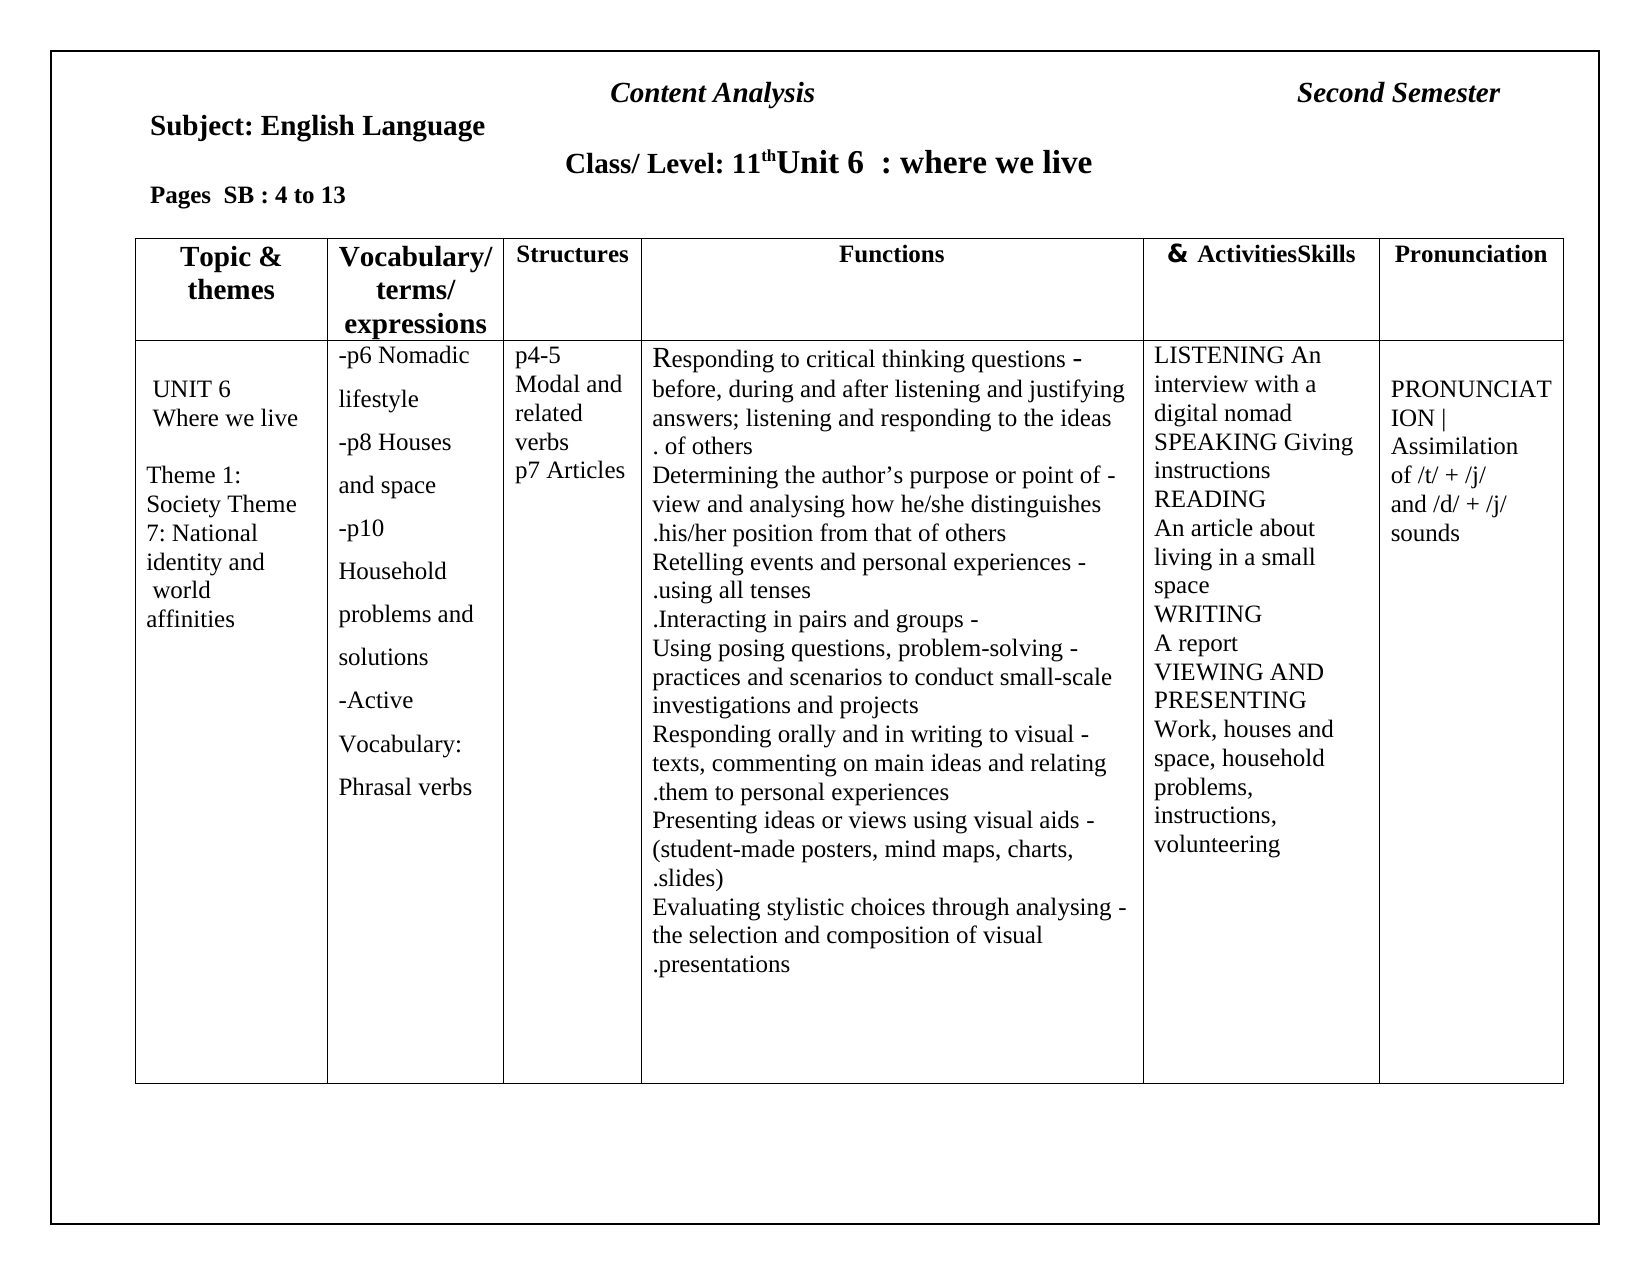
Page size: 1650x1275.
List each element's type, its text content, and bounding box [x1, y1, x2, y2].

table_header Topic & themes [136, 239, 327, 339]
text Subject: English Language [150, 108, 1500, 142]
table_header Structures [504, 239, 641, 339]
table_cell PRONUNCIATION | Assimilation of /t/ + /j/ and /d/ + /j/ sounds [1380, 341, 1563, 1083]
text Pages SB : 4 to 13 [150, 180, 1500, 209]
table_header Functions [642, 239, 1143, 339]
text Class/ Level: 11thUnit 6 : where we live [150, 142, 1500, 180]
table_cell LISTENING An interview with a digital nomad SPEAKING Giving instructions READING An article about living in a small space WRITING A report VIEWING AND PRESENTING Work, houses and space, household problems, instructions, volunteering [1144, 341, 1379, 1083]
table_cell -Responding to critical thinking questions before, during and after listening and justifying answers; listening and responding to the ideas of others . -Determining the author’s purpose or point of view and analysing how he/she distinguishes his/her position from that of others. -Retelling events and personal experiences using all tenses. - Interacting in pairs and groups. -Using posing questions, problem-solving practices and scenarios to conduct small-scale investigations and projects -Responding orally and in writing to visual texts, commenting on main ideas and relating them to personal experiences. -Presenting ideas or views using visual aids (student-made posters, mind maps, charts, slides). - Evaluating stylistic choices through analysing the selection and composition of visual presentations. [642, 341, 1143, 1083]
text Content Analysis Second Semester [150, 75, 1500, 108]
table_header Pronunciation [1380, 239, 1563, 339]
table_cell p4-5 Modal and related verbs p7 Articles [504, 341, 641, 1083]
table_cell UNIT 6 Where we live Theme 1: Society Theme 7: National identity and world affinities [136, 341, 327, 1083]
table_header ActivitiesSkills & [1144, 239, 1379, 339]
table_cell -p6 Nomadic lifestyle -p8 Houses and space -p10 Household problems and solutions -Active Vocabulary: Phrasal verbs [328, 341, 503, 1083]
table_header Vocabulary/ terms/ expressions [328, 239, 503, 339]
